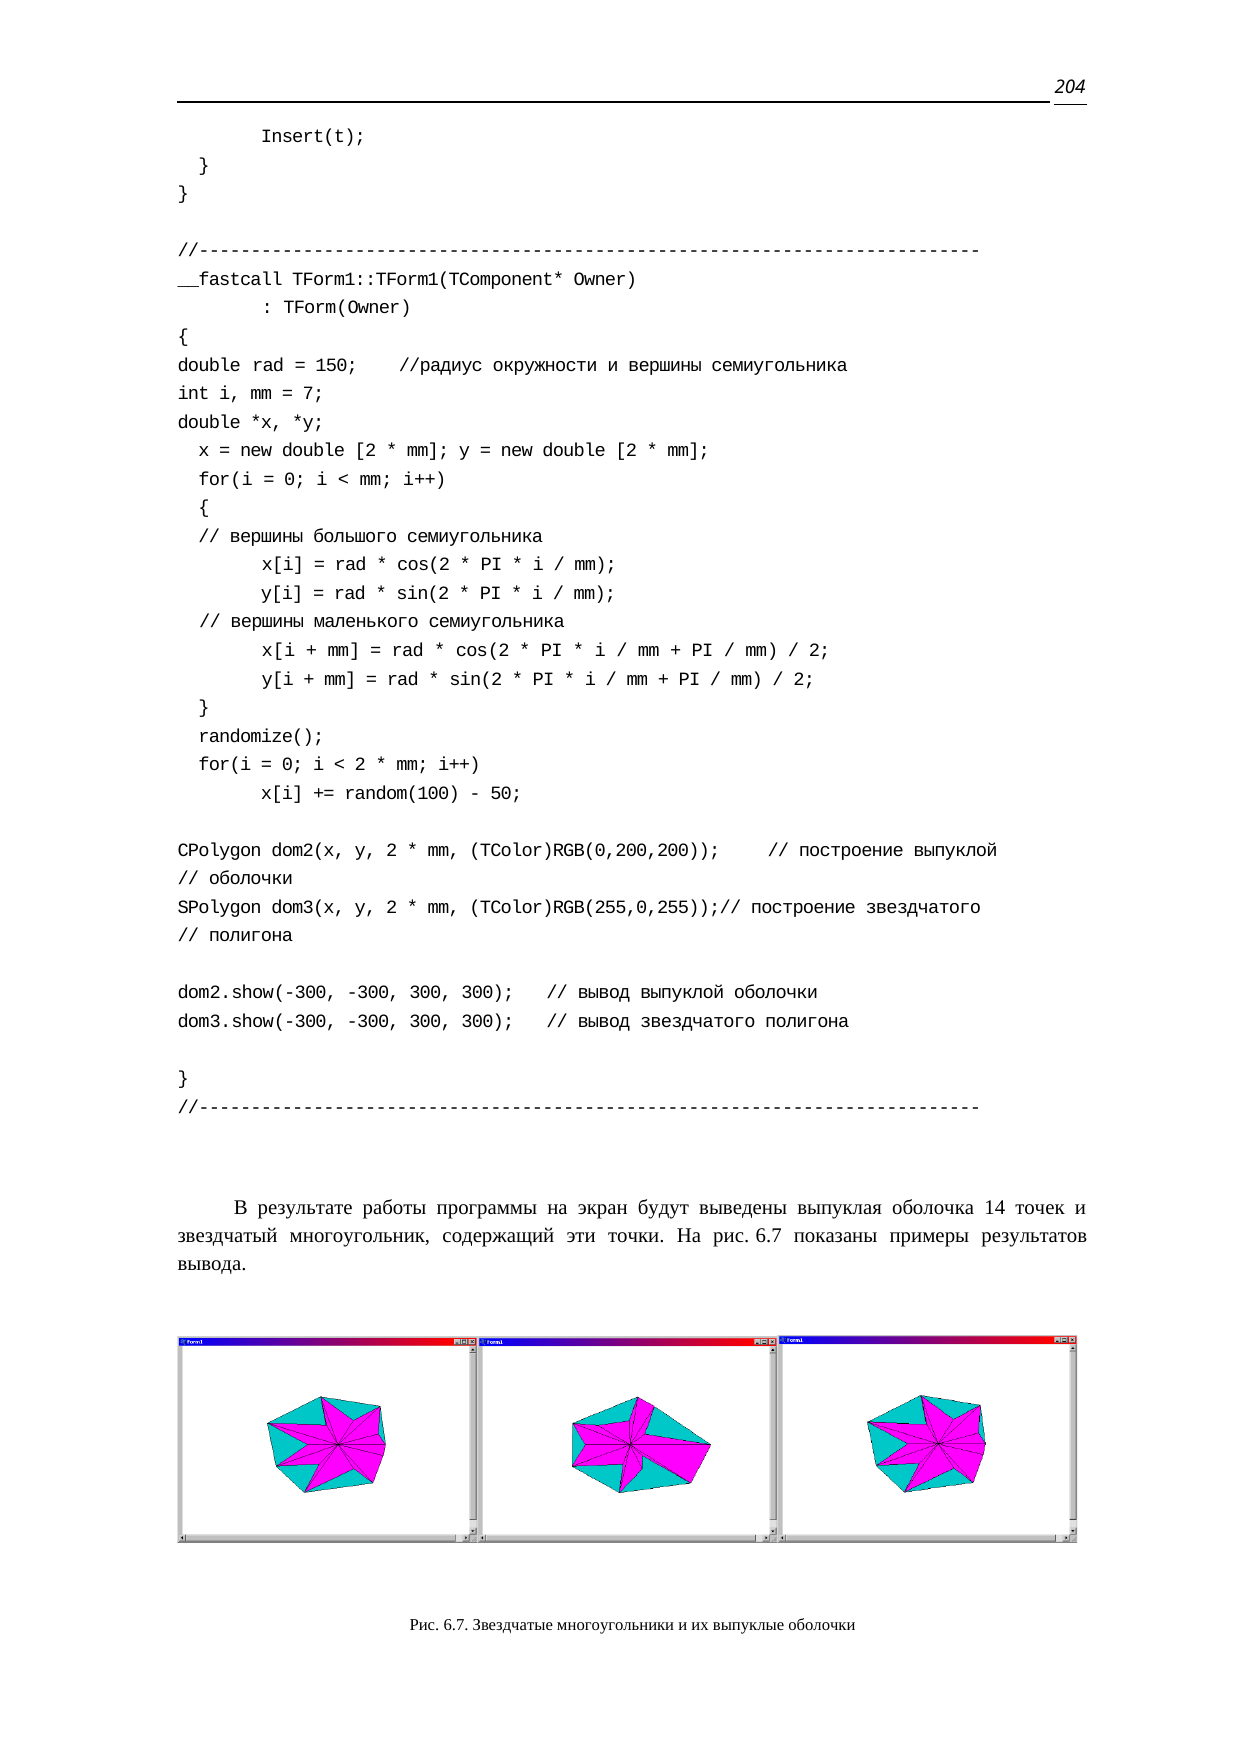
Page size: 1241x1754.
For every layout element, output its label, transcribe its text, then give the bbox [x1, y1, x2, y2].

text double rad = 150; //радиус окружности и вершины семиугольника [177, 355, 1087, 377]
text x[i] = rad * cos(2 * PI * i / mm); [177, 555, 1087, 576]
text Рис. 6.7. Звездчатые многоугольники и их выпуклые оболочки [177, 1615, 1087, 1634]
text // полигона [177, 926, 1087, 947]
text y[i + mm] = rad * sin(2 * PI * i / mm + PI / mm) / 2; [177, 669, 1087, 691]
text __fastcall TForm1::TForm1(TComponent* Owner) [177, 270, 1087, 291]
text } [177, 184, 1087, 205]
text //--------------------------------------------------------------------------- [177, 1097, 1087, 1119]
text // вершины большого семиугольника [177, 527, 1087, 548]
text double *x, *y; [177, 412, 1087, 434]
text dom2.show(-300, -300, 300, 300); // вывод выпуклой оболочки [177, 983, 1087, 1004]
text : TForm(Owner) [177, 298, 1087, 319]
text Insert(t); [177, 127, 1087, 148]
text //--------------------------------------------------------------------------- [177, 241, 1087, 262]
text { [177, 498, 1087, 519]
text В результате работы программы на экран будут выведены выпуклая оболочка 14 точек и звездчатый многоугольник, содержащий эти точки. На рис. 6.7 показаны примеры результатов вывода. [177, 1195, 1087, 1274]
text dom3.show(-300, -300, 300, 300); // вывод звездчатого полигона [177, 1012, 1087, 1033]
text // вершины маленького семиугольника [177, 612, 1087, 633]
text x[i + mm] = rad * cos(2 * PI * i / mm + PI / mm) / 2; [177, 641, 1087, 662]
picture [177, 1335, 1078, 1543]
text // оболочки [177, 869, 1087, 890]
text y[i] = rad * sin(2 * PI * i / mm); [177, 584, 1087, 605]
text randomize(); [177, 726, 1087, 748]
text SPolygon dom3(x, y, 2 * mm, (TColor)RGB(255,0,255));// построение звездчатого [177, 898, 1087, 919]
text } [177, 156, 1087, 177]
text for(i = 0; i < mm; i++) [177, 469, 1087, 491]
text } [177, 1069, 1087, 1090]
text } [177, 698, 1087, 719]
text { [177, 327, 1087, 348]
text x[i] += random(100) - 50; [177, 783, 1087, 805]
text CPolygon dom2(x, y, 2 * mm, (TColor)RGB(0,200,200)); // построение выпуклой [177, 841, 1087, 862]
text int i, mm = 7; [177, 384, 1087, 405]
text for(i = 0; i < 2 * mm; i++) [177, 755, 1087, 776]
text x = new double [2 * mm]; y = new double [2 * mm]; [177, 441, 1087, 462]
